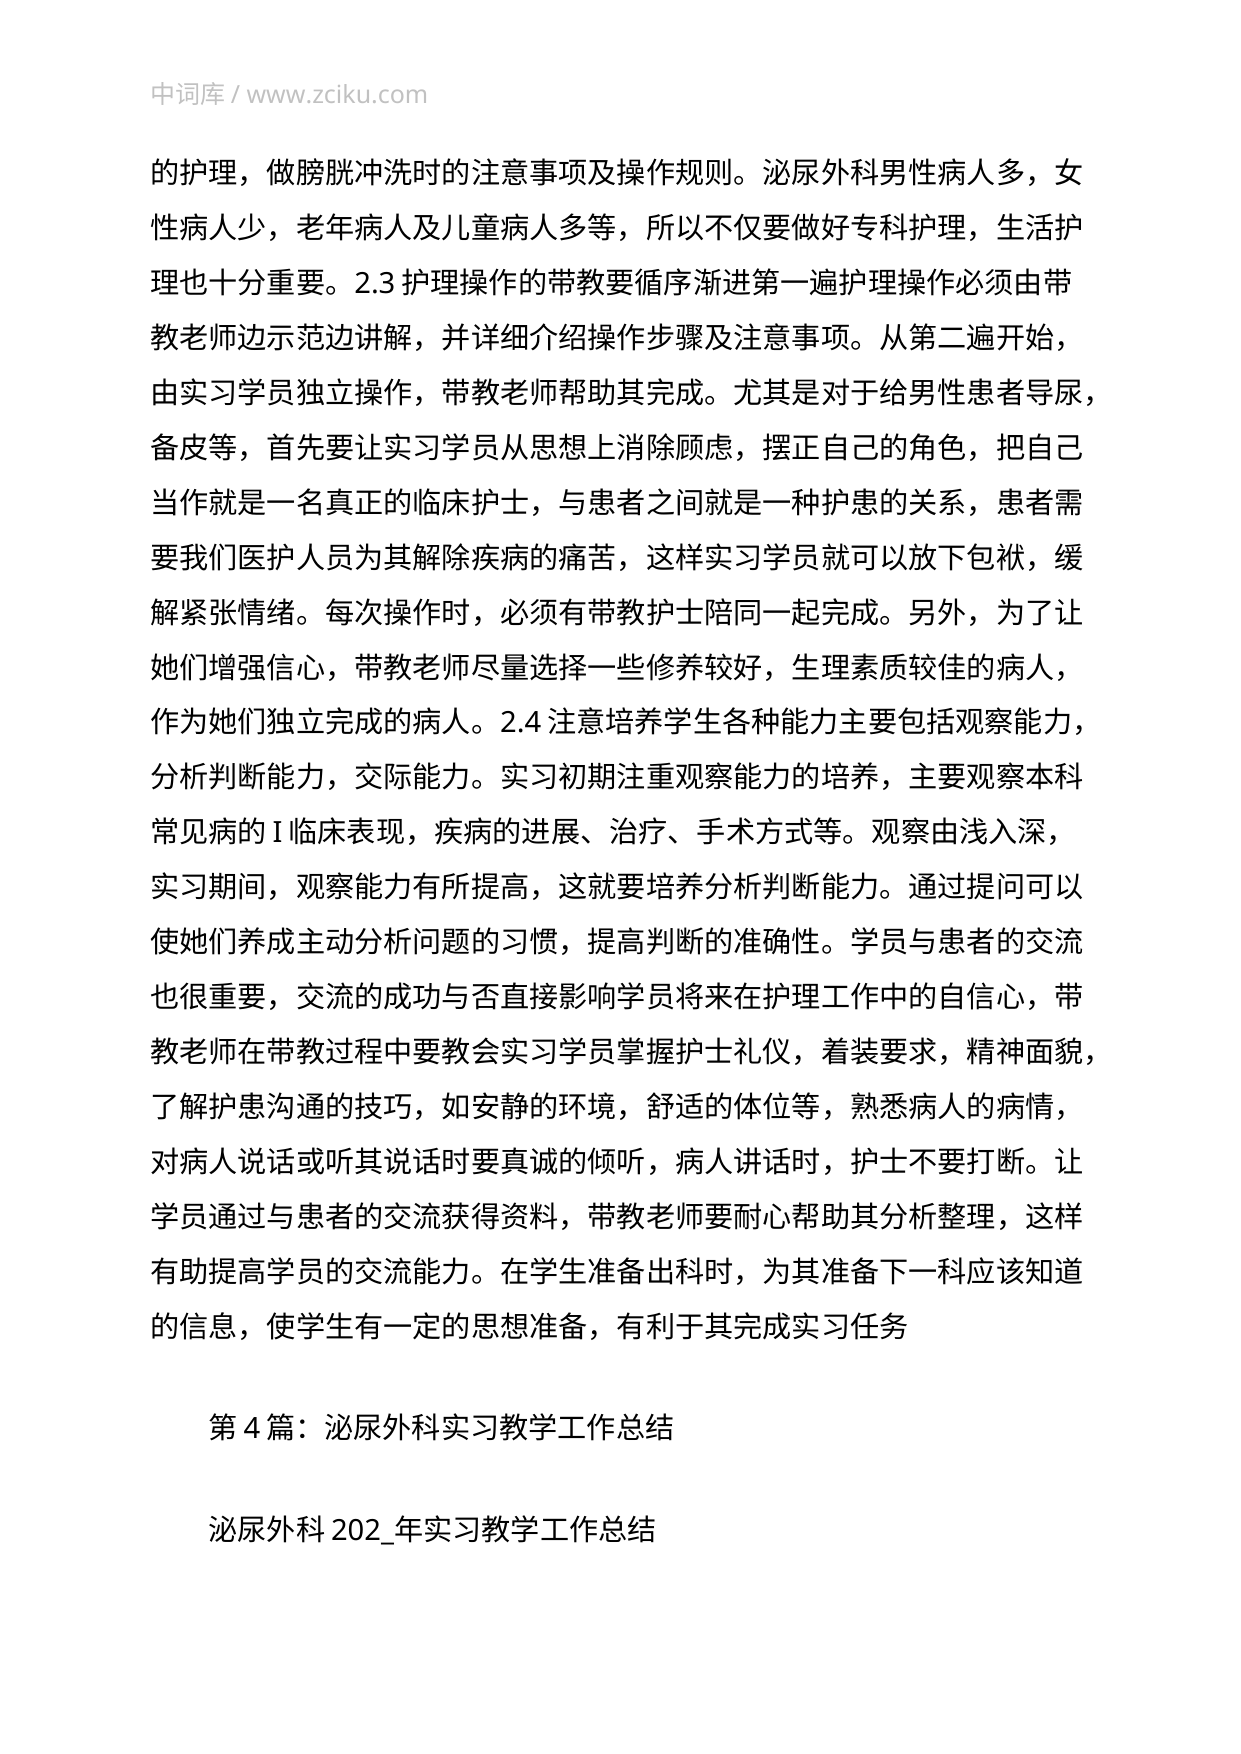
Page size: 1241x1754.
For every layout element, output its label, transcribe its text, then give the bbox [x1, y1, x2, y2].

text 第4篇：泌尿外科实习教学工作总结 [150, 1405, 1090, 1447]
text 泌尿外科202_年实习教学工作总结 [150, 1507, 1090, 1549]
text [150, 150, 1090, 1345]
